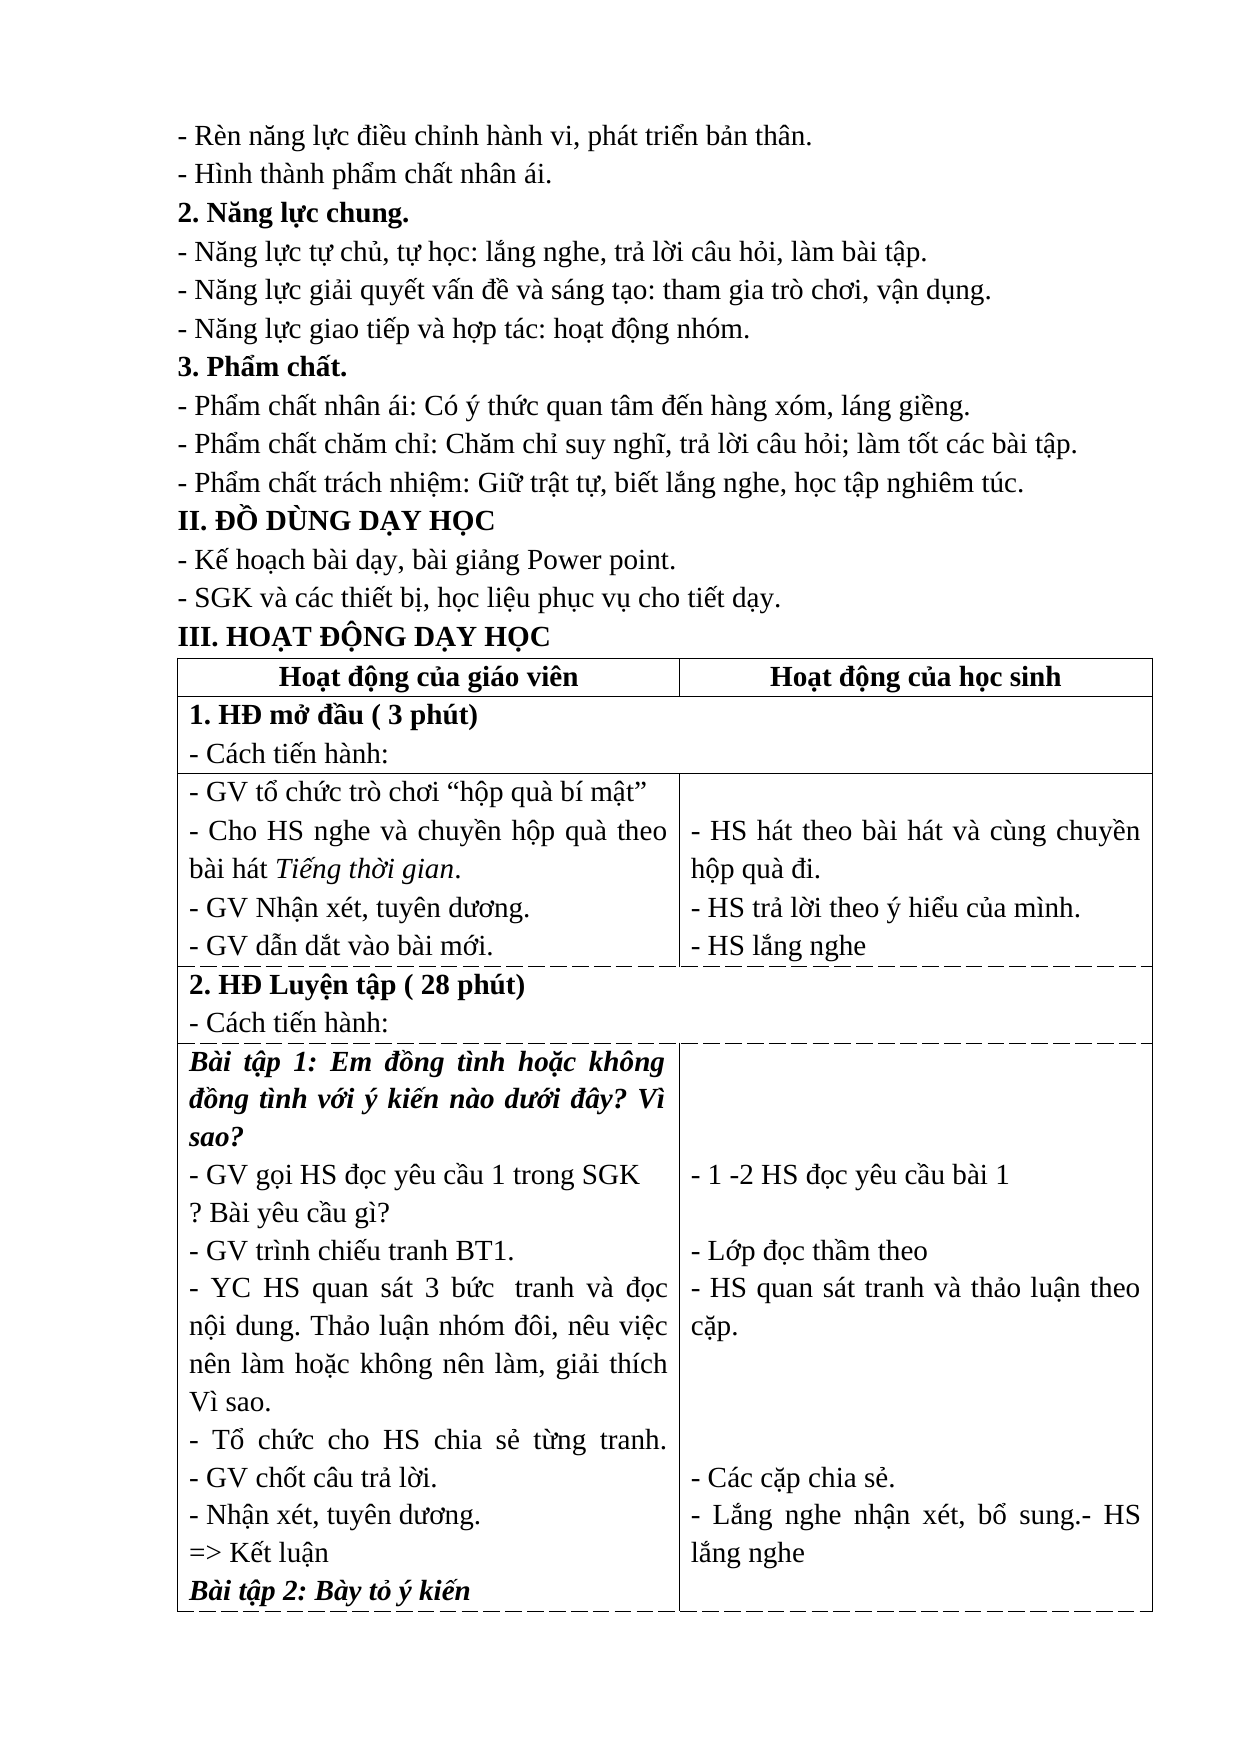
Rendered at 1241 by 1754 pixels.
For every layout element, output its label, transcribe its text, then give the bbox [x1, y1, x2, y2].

table_cell 1. HĐ mở đầu ( 3 phút) - Cách tiến hành: [178, 697, 1152, 773]
text - Rèn năng lực điều chỉnh hành vi, phát triển bản thân. [177, 118, 1152, 152]
text 3. Phẩm chất. [177, 349, 1152, 383]
table_cell 2. HĐ Luyện tập ( 28 phút) - Cách tiến hành: [178, 966, 1152, 1043]
table_header Hoạt động của học sinh [680, 659, 1152, 696]
text - Kế hoạch bài dạy, bài giảng Power point. [177, 542, 1152, 576]
text - Năng lực tự chủ, tự học: lắng nghe, trả lời câu hỏi, làm bài tập. [177, 234, 1152, 267]
text II. ĐỒ DÙNG DẠY HỌC [177, 503, 1152, 537]
text - Phẩm chất chăm chỉ: Chăm chỉ suy nghĩ, trả lời câu hỏi; làm tốt các bài tập. [177, 426, 1152, 460]
text 2. Năng lực chung. [177, 195, 1152, 229]
table_cell - HS hát theo bài hát và cùng chuyền hộp quà đi. - HS trả lời theo ý hiểu của mình. - HS lắng nghe [680, 774, 1152, 966]
text - Năng lực giao tiếp và hợp tác: hoạt động nhóm. [177, 311, 1152, 344]
table_cell - GV tổ chức trò chơi “hộp quà bí mật” - Cho HS nghe và chuyền hộp quà theo bài hát Tiếng thời gian. - GV Nhận xét, tuyên dương. - GV dẫn dắt vào bài mới. [178, 774, 679, 966]
text - Hình thành phẩm chất nhân ái. [177, 157, 1152, 190]
text - Năng lực giải quyết vấn đề và sáng tạo: tham gia trò chơi, vận dụng. [177, 272, 1152, 306]
table_header Hoạt động của giáo viên [178, 659, 679, 696]
text - Phẩm chất nhân ái: Có ý thức quan tâm đến hàng xóm, láng giềng. [177, 388, 1152, 421]
text - Phẩm chất trách nhiệm: Giữ trật tự, biết lắng nghe, học tập nghiêm túc. [177, 465, 1152, 498]
text III. HOẠT ĐỘNG DẠY HỌC [177, 619, 1152, 653]
text - SGK và các thiết bị, học liệu phục vụ cho tiết dạy. [177, 581, 1152, 614]
